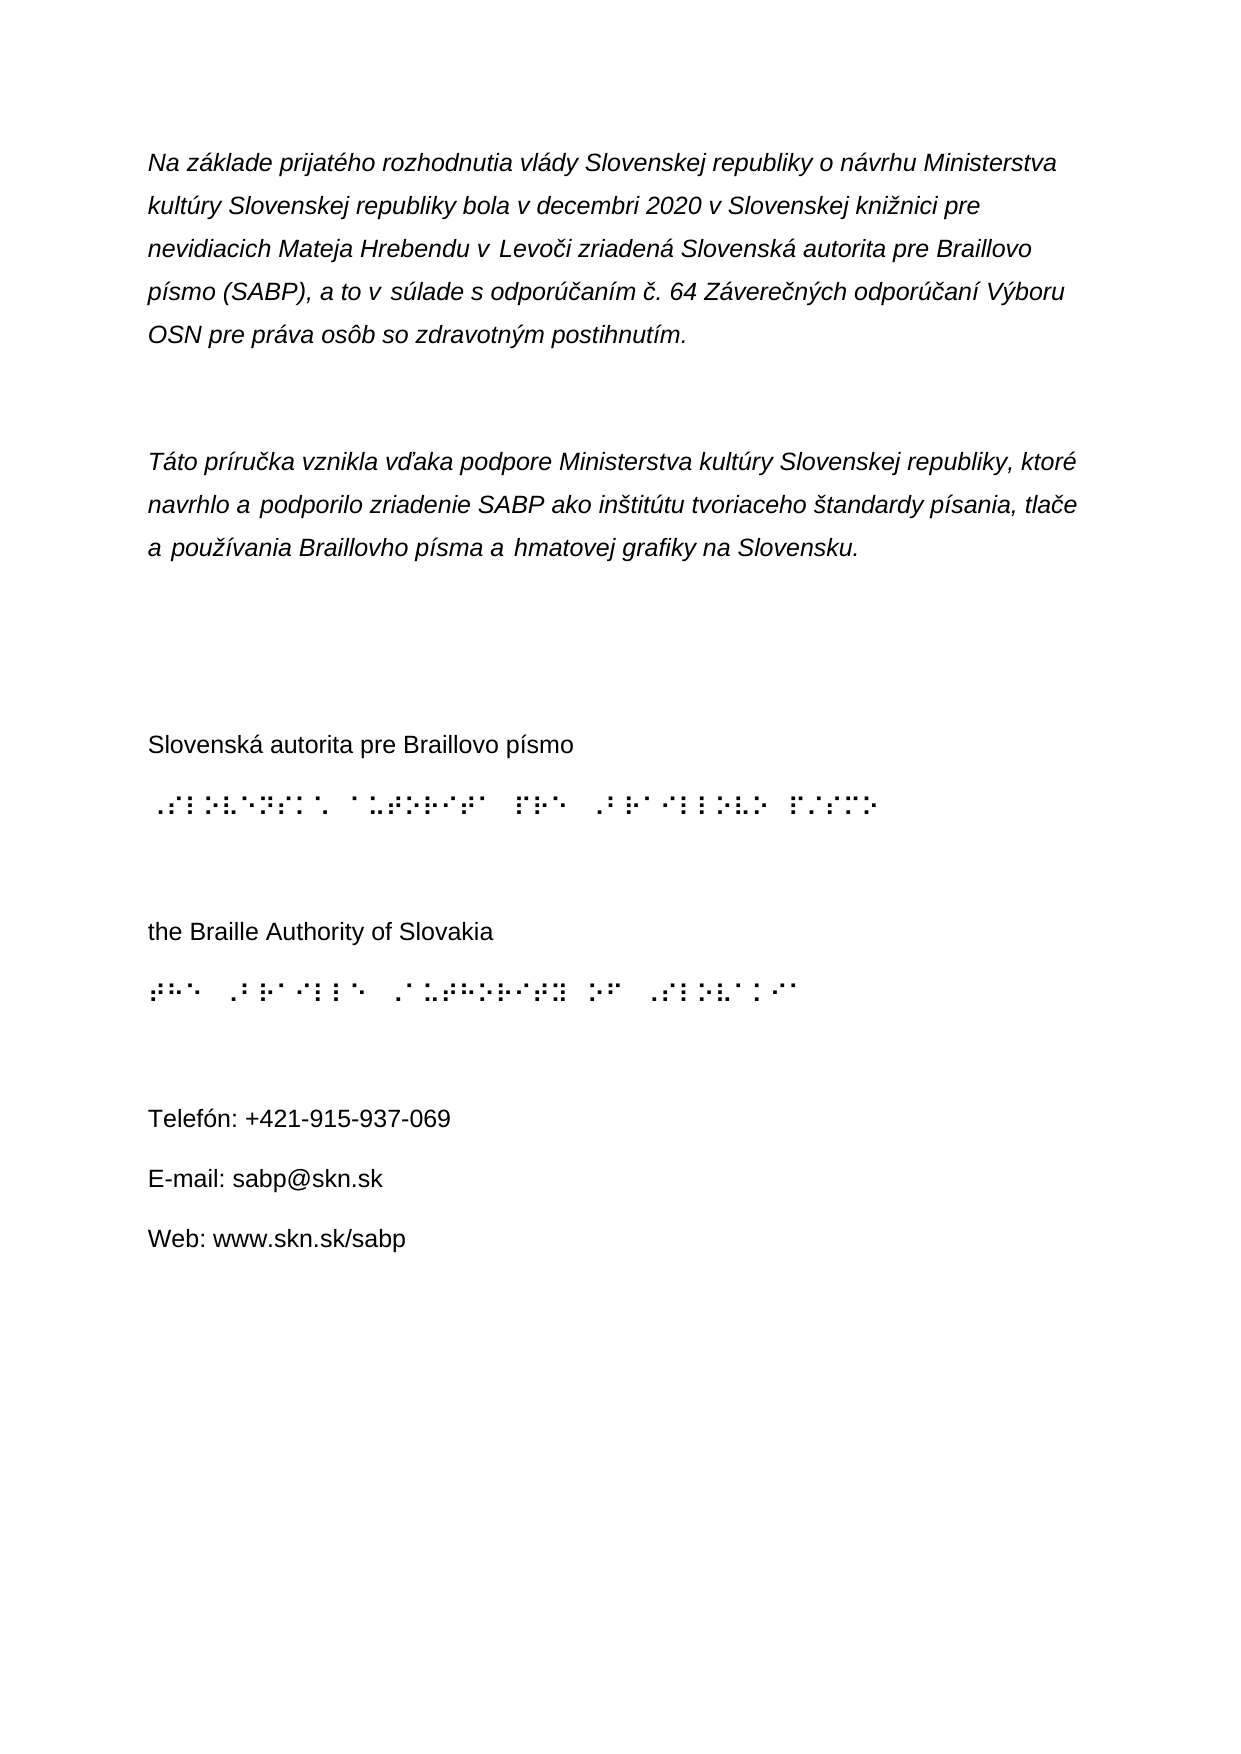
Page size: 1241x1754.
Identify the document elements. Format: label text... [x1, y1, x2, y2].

text Slovenská autorita pre Braillovo písmo [148, 730, 1093, 758]
text Táto príručka vznikla vďaka podpore Ministerstva kultúry Slovenskej republiky, ktoré navrhlo a podporilo zriadenie SABP ako inštitútu tvoriaceho štandardy písania, tlače a používania Braillovho písma a hmatovej grafiky na Slovensku. [148, 446, 1093, 561]
text Na základe prijatého rozhodnutia vlády Slovenskej republiky o návrhu Ministerstva kultúry Slovenskej republiky bola v decembri 2020 v Slovenskej knižnici pre nevidiacich Mateja Hrebendu v Levoči zriadená Slovenská autorita pre Braillovo písmo (SABP), a to v súlade s odporúčaním č. 64 Záverečných odporúčaní Výboru OSN pre práva osôb so zdravotným postihnutím. [148, 148, 1093, 349]
text ⠠⠎⠇⠕⠧⠑⠝⠎⠅⠡⠀⠁⠥⠞⠕⠗⠊⠞⠁⠀⠏⠗⠑⠀⠠⠃⠗⠁⠊⠇⠇⠕⠧⠕⠀⠏⠌⠎⠍⠕ [148, 789, 1093, 824]
text the Braille Authority of Slovakia [148, 917, 1093, 946]
text E-mail: sabp@skn.sk [148, 1164, 1093, 1193]
text Web: www.skn.sk/sabp [148, 1224, 1093, 1253]
text ⠞⠓⠑⠀⠠⠃⠗⠁⠊⠇⠇⠑⠀⠠⠁⠥⠞⠓⠕⠗⠊⠞⠽⠀⠕⠋⠀⠠⠎⠇⠕⠧⠁⠅⠊⠁ [148, 977, 1093, 1011]
text Telefón: +421-915-937-069 [148, 1104, 1093, 1133]
